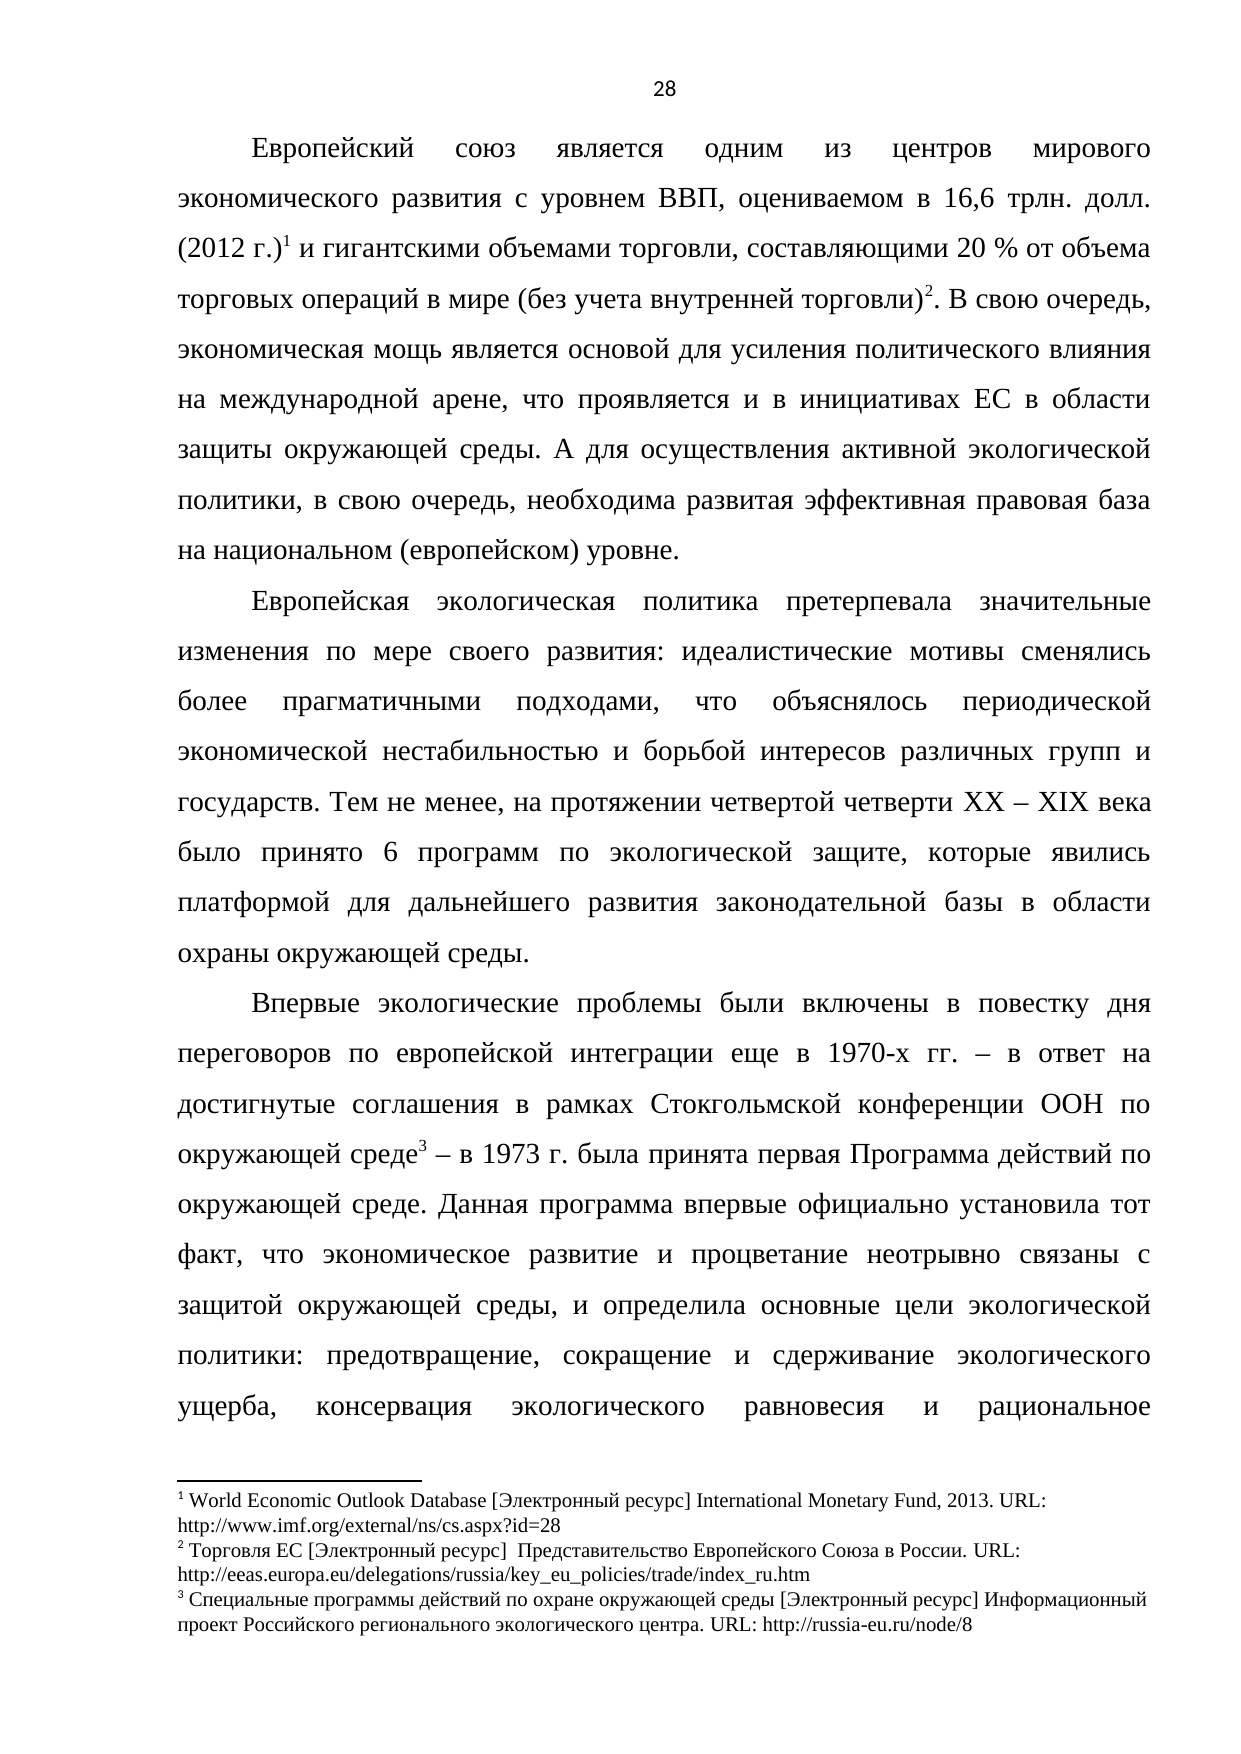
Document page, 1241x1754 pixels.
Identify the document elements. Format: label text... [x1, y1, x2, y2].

text Европейский союз является одним из центров мирового экономического развития с уровнем ВВП, оцениваемом в 16,6 трлн. долл. (2012 г.) и гигантскими объемами торговли, составляющими 20 % от объема торговых операций в мире (без учета внутренней торговли). В свою очередь, экономическая мощь является основой для усиления политического влияния на международной арене, что проявляется и в инициативах ЕС в области защиты окружающей среды. А для осуществления активной экологической политики, в свою очередь, необходима развитая эффективная правовая база на национальном (европейском) уровне. [177, 130, 1152, 566]
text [177, 985, 1152, 1421]
text Европейская экологическая политика претерпевала значительные изменения по мере своего развития: идеалистические мотивы сменялись более прагматичными подходами, что объяснялось периодической экономической нестабильностью и борьбой интересов различных групп и государств. Тем не менее, на протяжении четвертой четверти XX – XIX века было принято 6 программ по экологической защите, которые явились платформой для дальнейшего развития законодательной базы в области охраны окружающей среды. [177, 583, 1152, 968]
